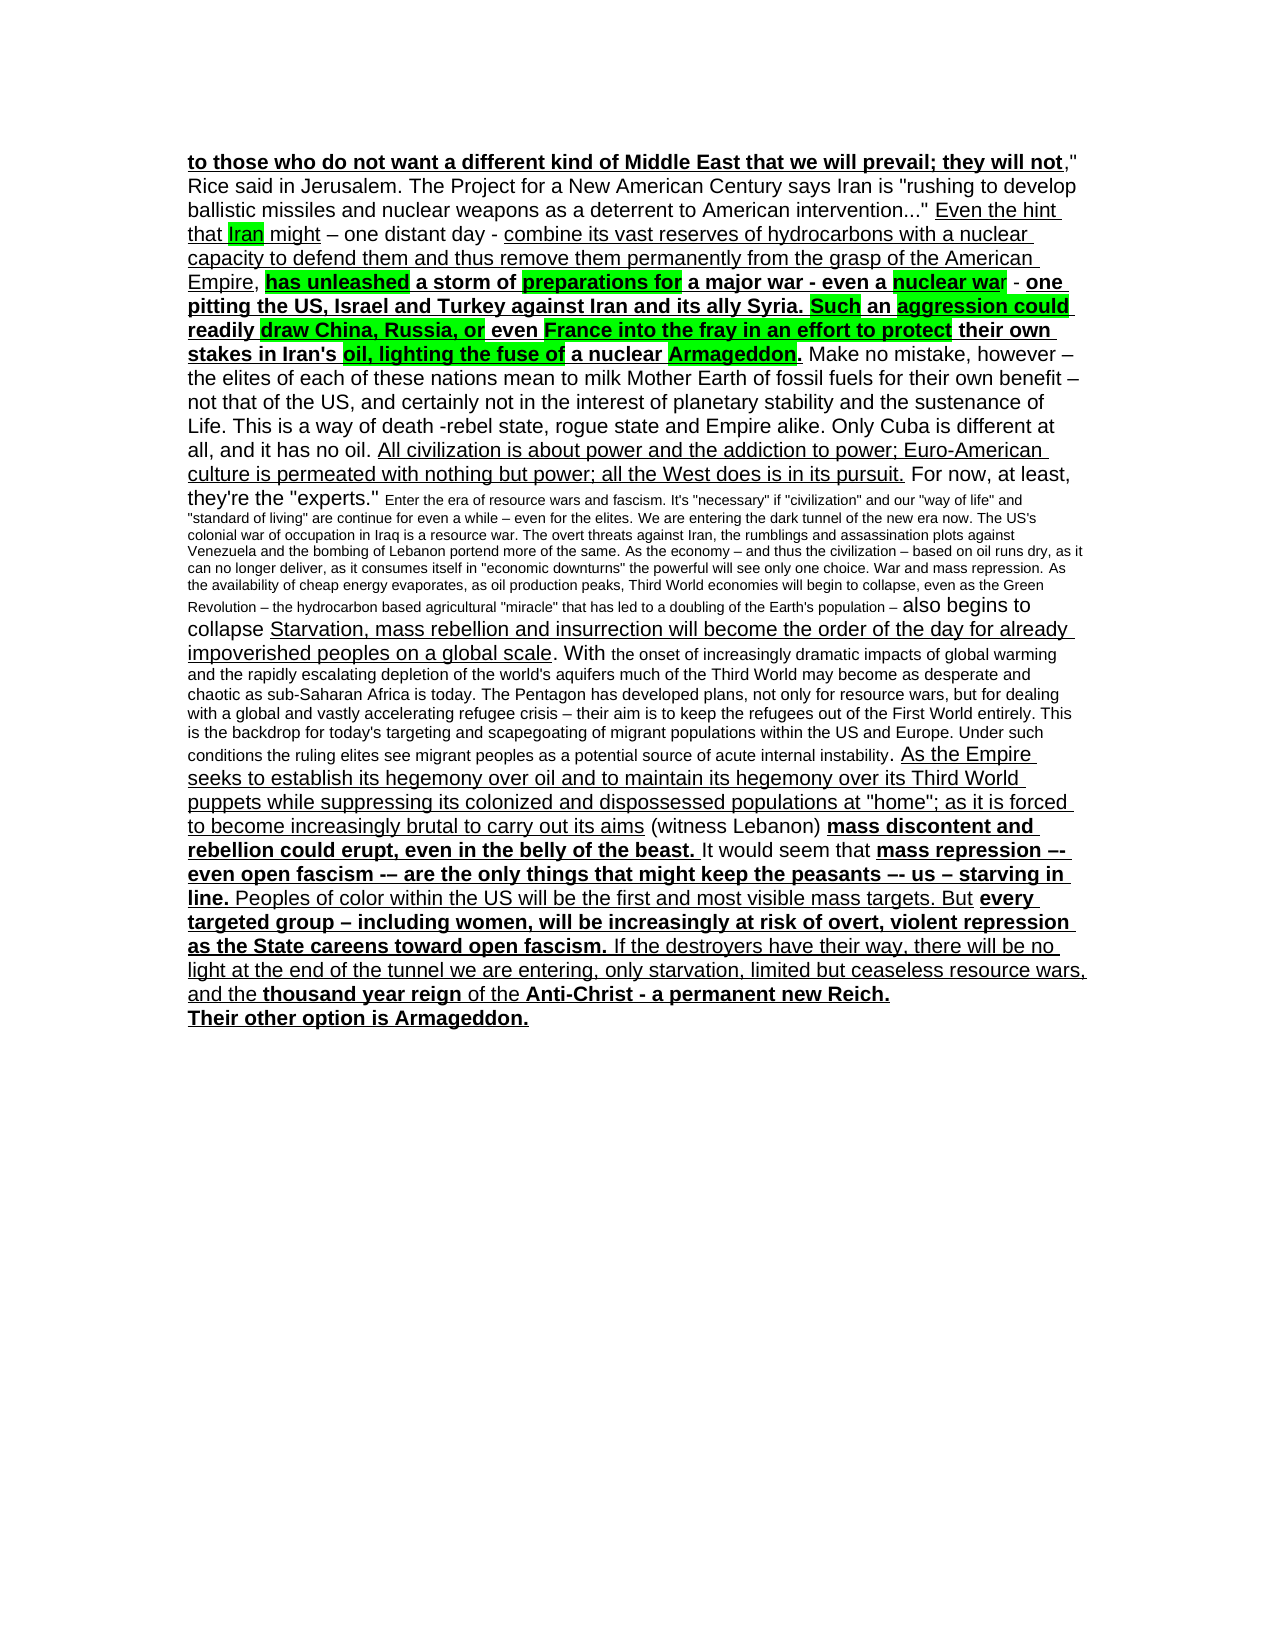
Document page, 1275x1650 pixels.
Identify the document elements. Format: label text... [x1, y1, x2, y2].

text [187, 150, 1087, 978]
text Their other option is Armageddon. [187, 1005, 1087, 1029]
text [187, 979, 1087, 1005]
